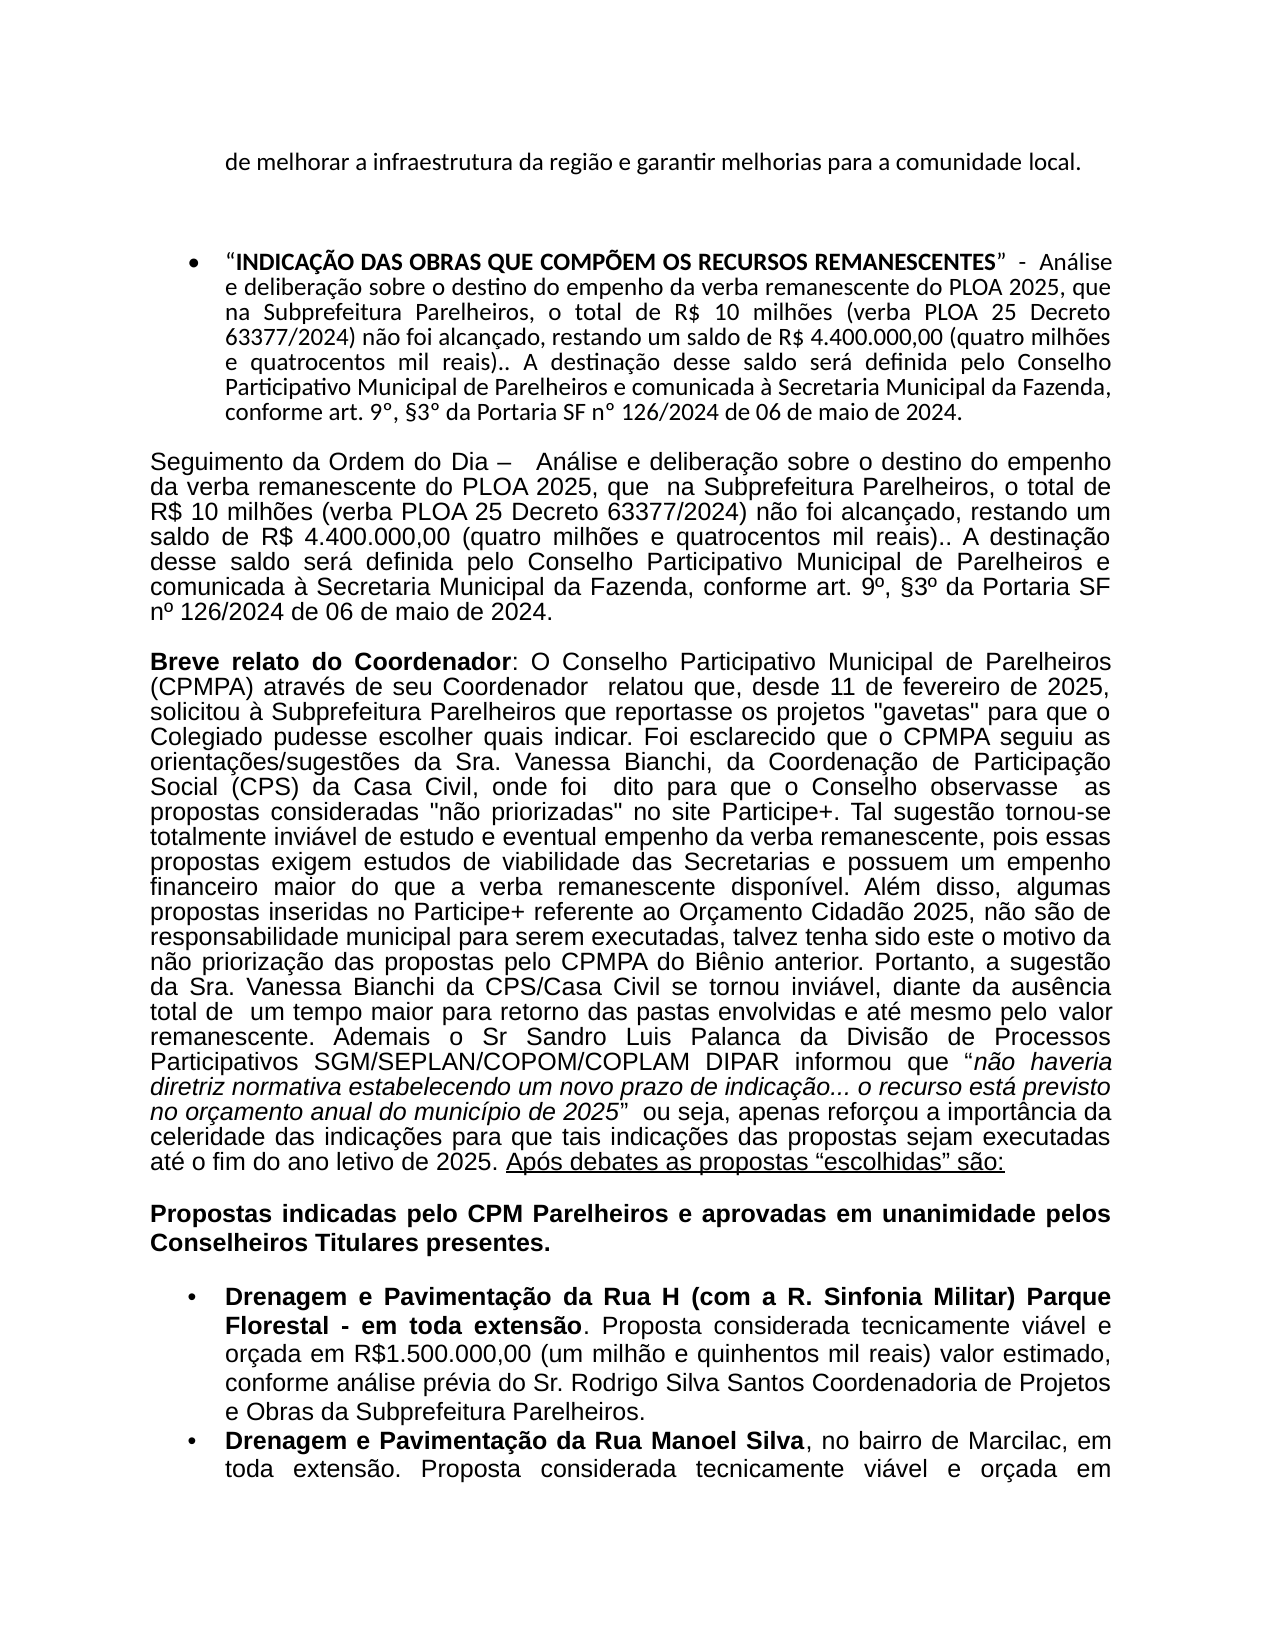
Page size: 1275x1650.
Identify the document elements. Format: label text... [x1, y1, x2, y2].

text Seguimento da Ordem do Dia – Análise e deliberação sobre o destino do empenho da verba remanescente do PLOA 2025, que na Subprefeitura Parelheiros, o total de R$ 10 milhões (verba PLOA 25 Decreto 63377/2024) não foi alcançado, restando um saldo de R$ 4.400.000,00 (quatro milhões e quatrocentos mil reais).. A destinação desse saldo será definida pelo Conselho Participativo Municipal de Parelheiros e comunicada à Secretaria Municipal da Fazenda, conforme art. 9º, §3º da Portaria SF nº 126/2024 de 06 de maio de 2024. [150, 450, 1112, 625]
list Drenagem e Pavimentação da Rua H (com a R. Sinfonia Militar) Parque Florestal - em toda extensão. Proposta considerada tecnicamente viável e orçada em R$1.500.000,00 (um milhão e quinhentos mil reais) valor estimado, conforme análise prévia do Sr. Rodrigo Silva Santos Coordenadoria de Projetos e Obras da Subprefeitura Parelheiros. [187, 1282, 1112, 1426]
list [187, 1426, 1112, 1484]
text Breve relato do Coordenador: O Conselho Participativo Municipal de Parelheiros (CPMPA) através de seu Coordenador relatou que, desde 11 de fevereiro de 2025, solicitou à Subprefeitura Parelheiros que reportasse os projetos "gavetas" para que o Colegiado pudesse escolher quais indicar. Foi esclarecido que o CPMPA seguiu as orientações/sugestões da Sra. Vanessa Bianchi, da Coordenação de Participação Social (CPS) da Casa Civil, onde foi dito para que o Conselho observasse as propostas consideradas "não priorizadas" no site Participe+. Tal sugestão tornou-se totalmente inviável de estudo e eventual empenho da verba remanescente, pois essas propostas exigem estudos de viabilidade das Secretarias e possuem um empenho financeiro maior do que a verba remanescente disponível. Além disso, algumas propostas inseridas no Participe+ referente ao Orçamento Cidadão 2025, não são de responsabilidade municipal para serem executadas, talvez tenha sido este o motivo da não priorização das propostas pelo CPMPA do Biênio anterior. Portanto, a sugestão da Sra. Vanessa Bianchi da CPS/Casa Civil se tornou inviável, diante da ausência total de um tempo maior para retorno das pastas envolvidas e até mesmo pelo valor remanescente. Ademais o Sr Sandro Luis Palanca da Divisão de Processos Participativos SGM/SEPLAN/COPOM/COPLAM DIPAR informou que “não haveria diretriz normativa estabelecendo um novo prazo de indicação... o recurso está previsto no orçamento anual do município de 2025” ou seja, apenas reforçou a importância da celeridade das indicações para que tais indicações das propostas sejam executadas até o fim do ano letivo de 2025. Após debates as propostas “escolhidas” são: [150, 650, 1112, 1175]
text Propostas indicadas pelo CPM Parelheiros e aprovadas em unanimidade pelos Conselheiros Titulares presentes. [150, 1200, 1112, 1257]
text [225, 150, 1112, 175]
list “INDICAÇÃO DAS OBRAS QUE COMPÕEM OS RECURSOS REMANESCENTES” - Análise e deliberação sobre o destino do empenho da verba remanescente do PLOA 2025, que na Subprefeitura Parelheiros, o total de R$ 10 milhões (verba PLOA 25 Decreto 63377/2024) não foi alcançado, restando um saldo de R$ 4.400.000,00 (quatro milhões e quatrocentos mil reais).. A destinação desse saldo será definida pelo Conselho Participativo Municipal de Parelheiros e comunicada à Secretaria Municipal da Fazenda, conforme art. 9º, §3º da Portaria SF nº 126/2024 de 06 de maio de 2024. [187, 250, 1112, 425]
